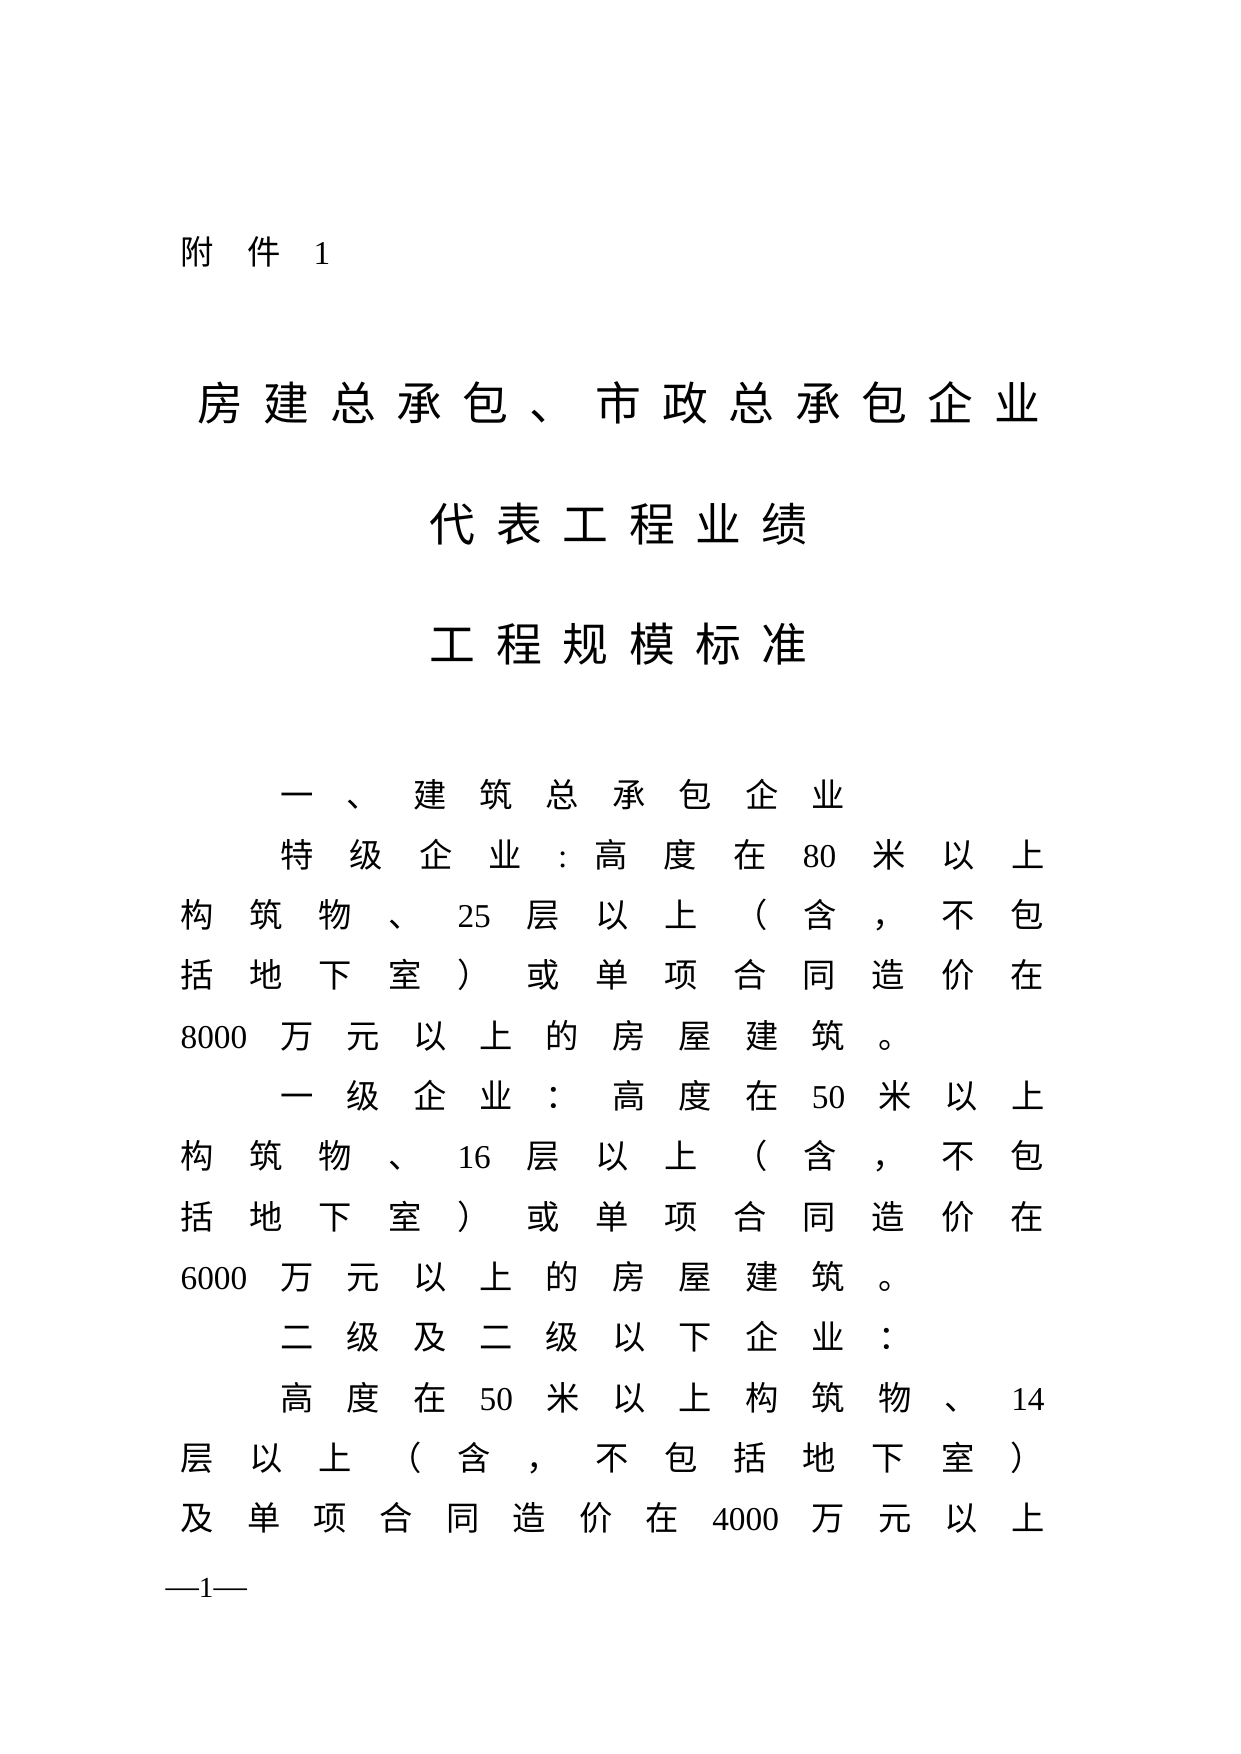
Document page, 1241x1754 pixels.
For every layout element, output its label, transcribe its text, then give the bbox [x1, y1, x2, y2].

text 一级企业：高度在50米以上构筑物、16层以上（含，不包括地下室）或单项合同造价在6000万元以上的房屋建筑。 [180, 1064, 1077, 1305]
text 房建总承包、市政总承包企业代表工程业绩 [180, 340, 1077, 581]
text 一、建筑总承包企业 [180, 762, 1077, 823]
text 附件1 [180, 219, 1077, 280]
text 工程规模标准 [180, 581, 1077, 702]
text 高度在50米以上构筑物、14层以上（含，不包括地下室）及单项合同造价在4000万元以上的房屋建筑。 [180, 1365, 1077, 1546]
text 二级及二级以下企业： [180, 1305, 1077, 1365]
text 特级企业:高度在80米以上构筑物、25层以上（含，不包括地下室）或单项合同造价在8000万元以上的房屋建筑。 [180, 823, 1077, 1064]
